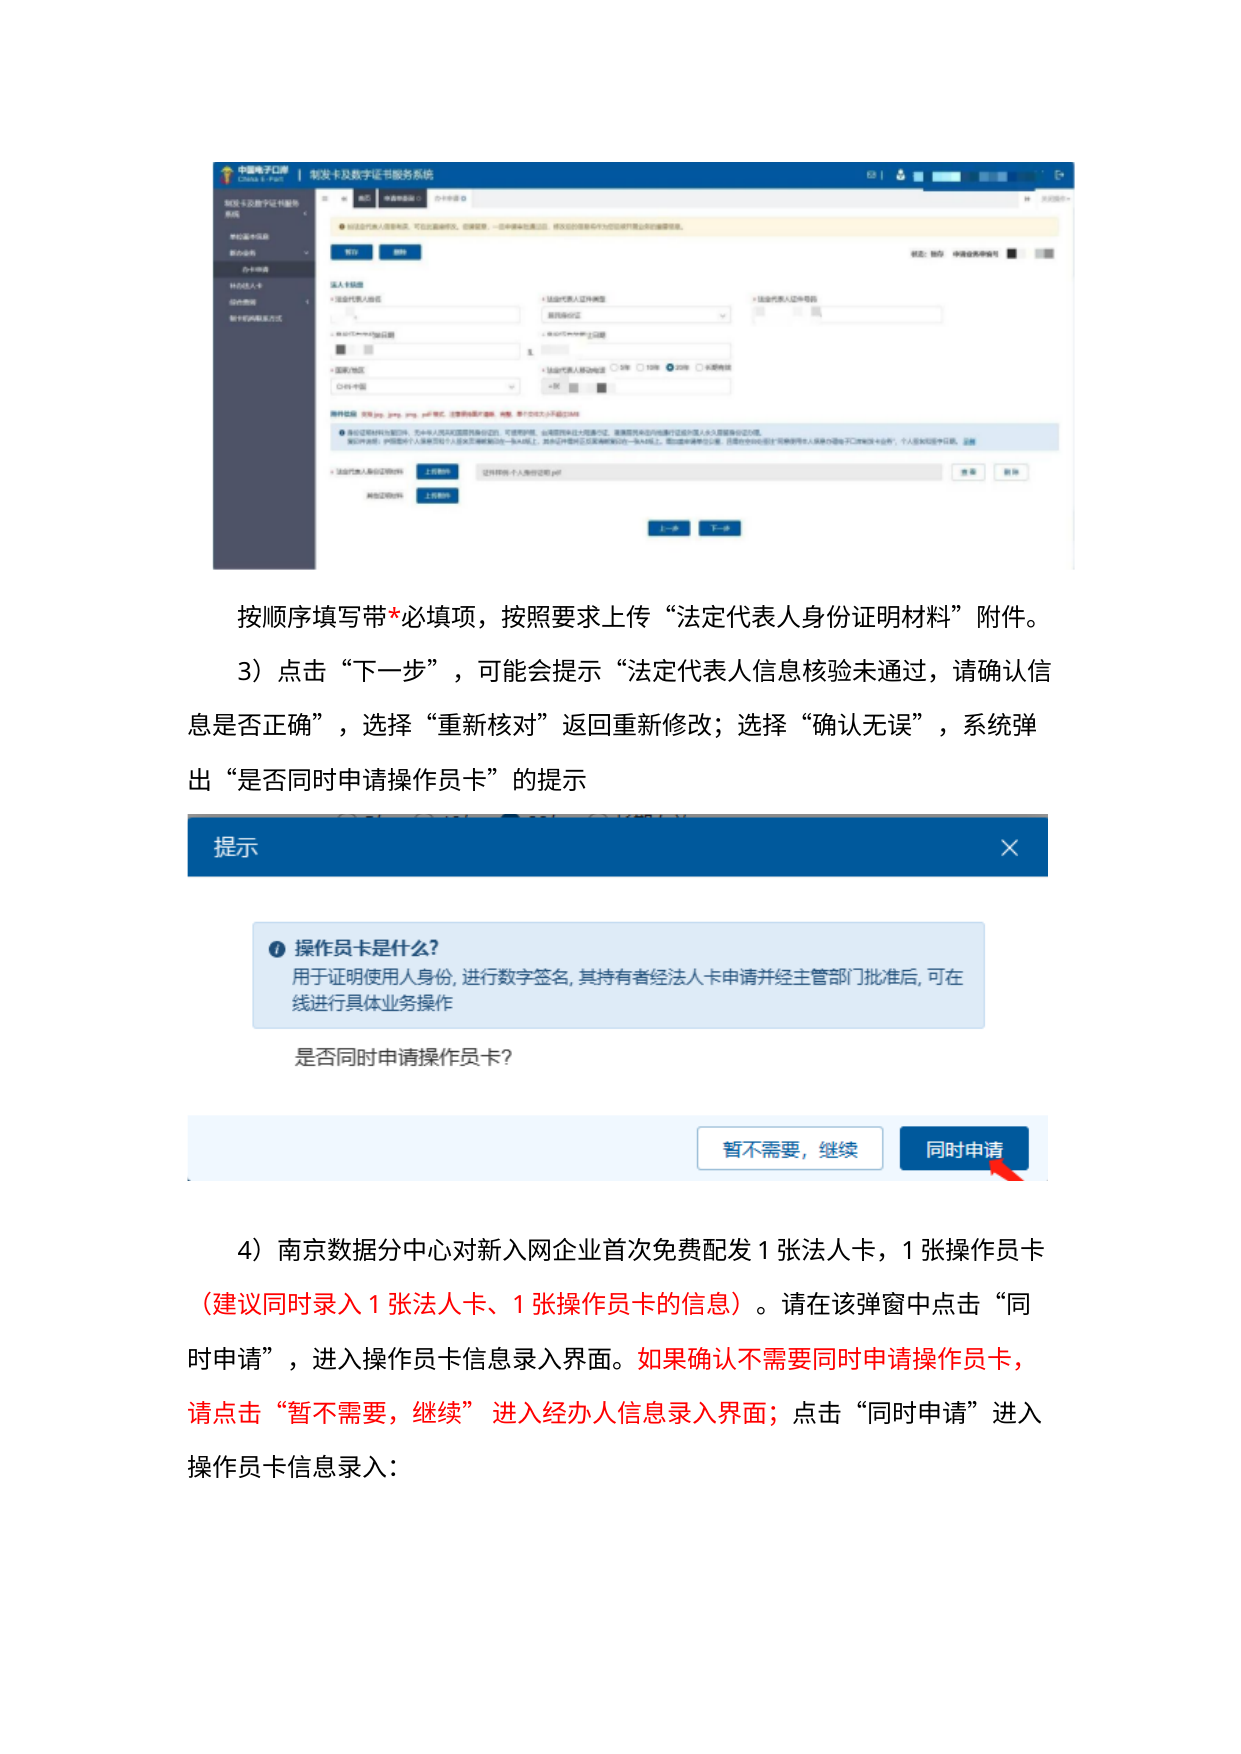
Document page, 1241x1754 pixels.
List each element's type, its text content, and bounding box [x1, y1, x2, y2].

picture [212, 162, 1078, 578]
text 按顺序填写带*必填项，按照要求上传“法定代表人身份证明材料”附件。 [187, 597, 1053, 633]
text 4）南京数据分中心对新入网企业首次免费配发1张法人卡，1张操作员卡（建议同时录入1张法人卡、1张操作员卡的信息）。请在该弹窗中点击“同时申请”，进入操作员卡信息录入界面。如果确认不需要同时申请操作员卡，请点击“暂不需要，继续” 进入经办人信息录入界面；点击“同时申请”进入操作员卡信息录入： [187, 1230, 1053, 1484]
text 3）点击“下一步”，可能会提示“法定代表人信息核验未通过，请确认信息是否正确”，选择“重新核对”返回重新修改；选择“确认无误”，系统弹出“是否同时申请操作员卡”的提示 [187, 651, 1053, 796]
picture [187, 814, 1048, 1181]
